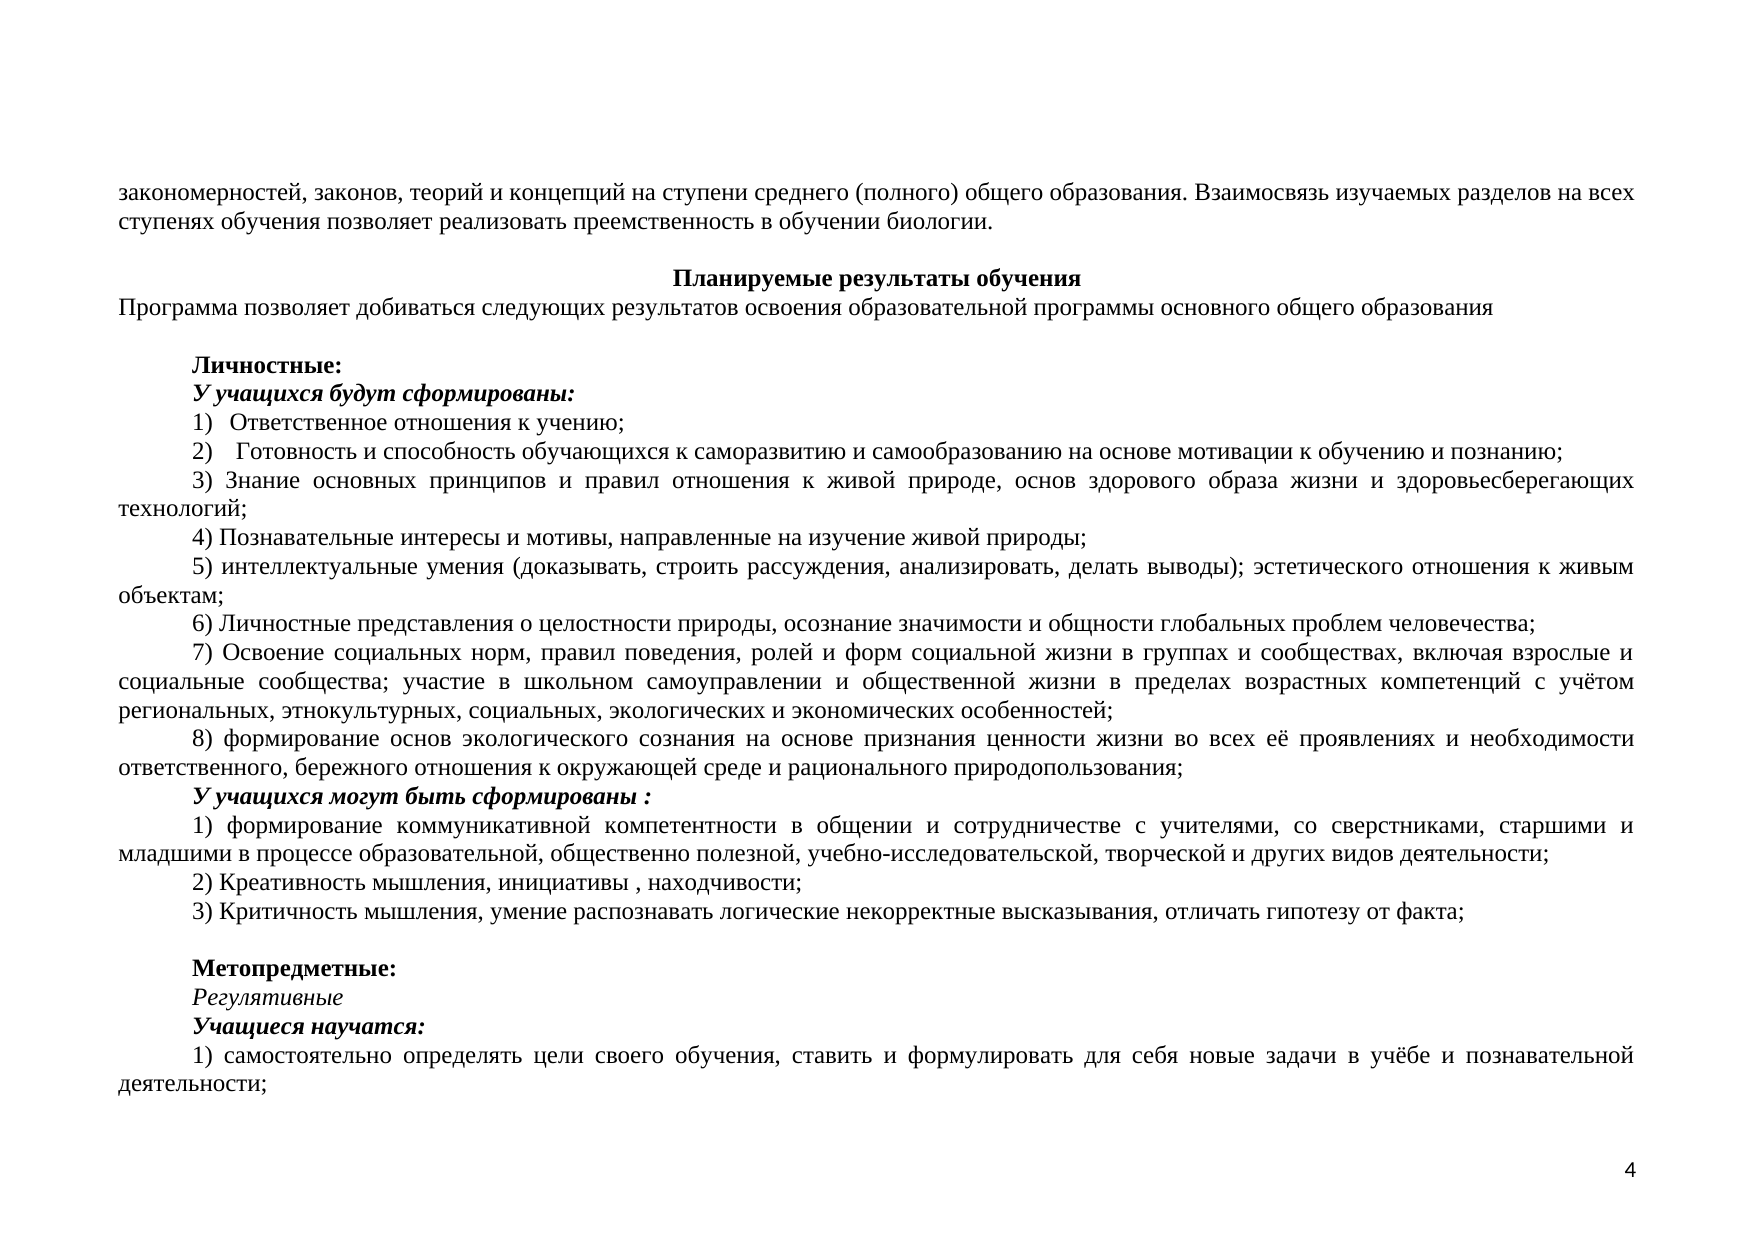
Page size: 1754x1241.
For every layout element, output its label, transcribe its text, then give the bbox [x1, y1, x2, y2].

text 6) Личностные представления о целостности природы, осознание значимости и общности глобальных проблем человечества; [118, 608, 1636, 637]
text У учащихся могут быть сформированы : [118, 781, 1636, 810]
text 4) Познавательные интересы и мотивы, направленные на изучение живой природы; [118, 522, 1636, 551]
text Регулятивные [118, 982, 1636, 1011]
text 1) формирование коммуникативной компетентности в общении и сотрудничестве с учителями, со сверстниками, старшими и младшими в процессе образовательной, общественно полезной, учебно-исследовательской, творческой и других видов деятельности; [118, 810, 1636, 867]
text 5) интеллектуальные умения (доказывать, строить рассуждения, анализировать, делать выводы); эстетического отношения к живым объектам; [118, 551, 1636, 608]
text 8) формирование основ экологического сознания на основе признания ценности жизни во всех её проявлениях и необходимости ответственного, бережного отношения к окружающей среде и рационального природопользования; [118, 723, 1636, 781]
text 3) Знание основных принципов и правил отношения к живой природе, основ здорового образа жизни и здоровьесберегающих технологий; [118, 465, 1636, 522]
text Личностные: [118, 350, 1636, 378]
text Программа позволяет добиваться следующих результатов освоения образовательной программы основного общего образования [118, 292, 1636, 321]
text Метопредметные: [118, 953, 1636, 982]
text Учащиеся научатся: [118, 1011, 1636, 1040]
text 3) Критичность мышления, умение распознавать логические некорректные высказывания, отличать гипотезу от факта; [118, 896, 1636, 925]
text 7) Освоение социальных норм, правил поведения, ролей и форм социальной жизни в группах и сообществах, включая взрослые и социальные сообщества; участие в школьном самоуправлении и общественной жизни в пределах возрастных компетенций с учётом региональных, этнокультурных, социальных, экологических и экономических особенностей; [118, 637, 1636, 723]
text Планируемые результаты обучения [118, 263, 1636, 292]
list Ответственное отношения к учению; [192, 407, 1636, 436]
text 1) самостоятельно определять цели своего обучения, ставить и формулировать для себя новые задачи в учёбе и познавательной деятельности; [118, 1040, 1636, 1097]
text У учащихся будут сформированы: [118, 378, 1636, 407]
list Готовность и способность обучающихся к саморазвитию и самообразованию на основе мотивации к обучению и познанию; [192, 436, 1636, 465]
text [118, 177, 1636, 235]
text 2) Креативность мышления, инициативы , находчивости; [118, 867, 1636, 896]
